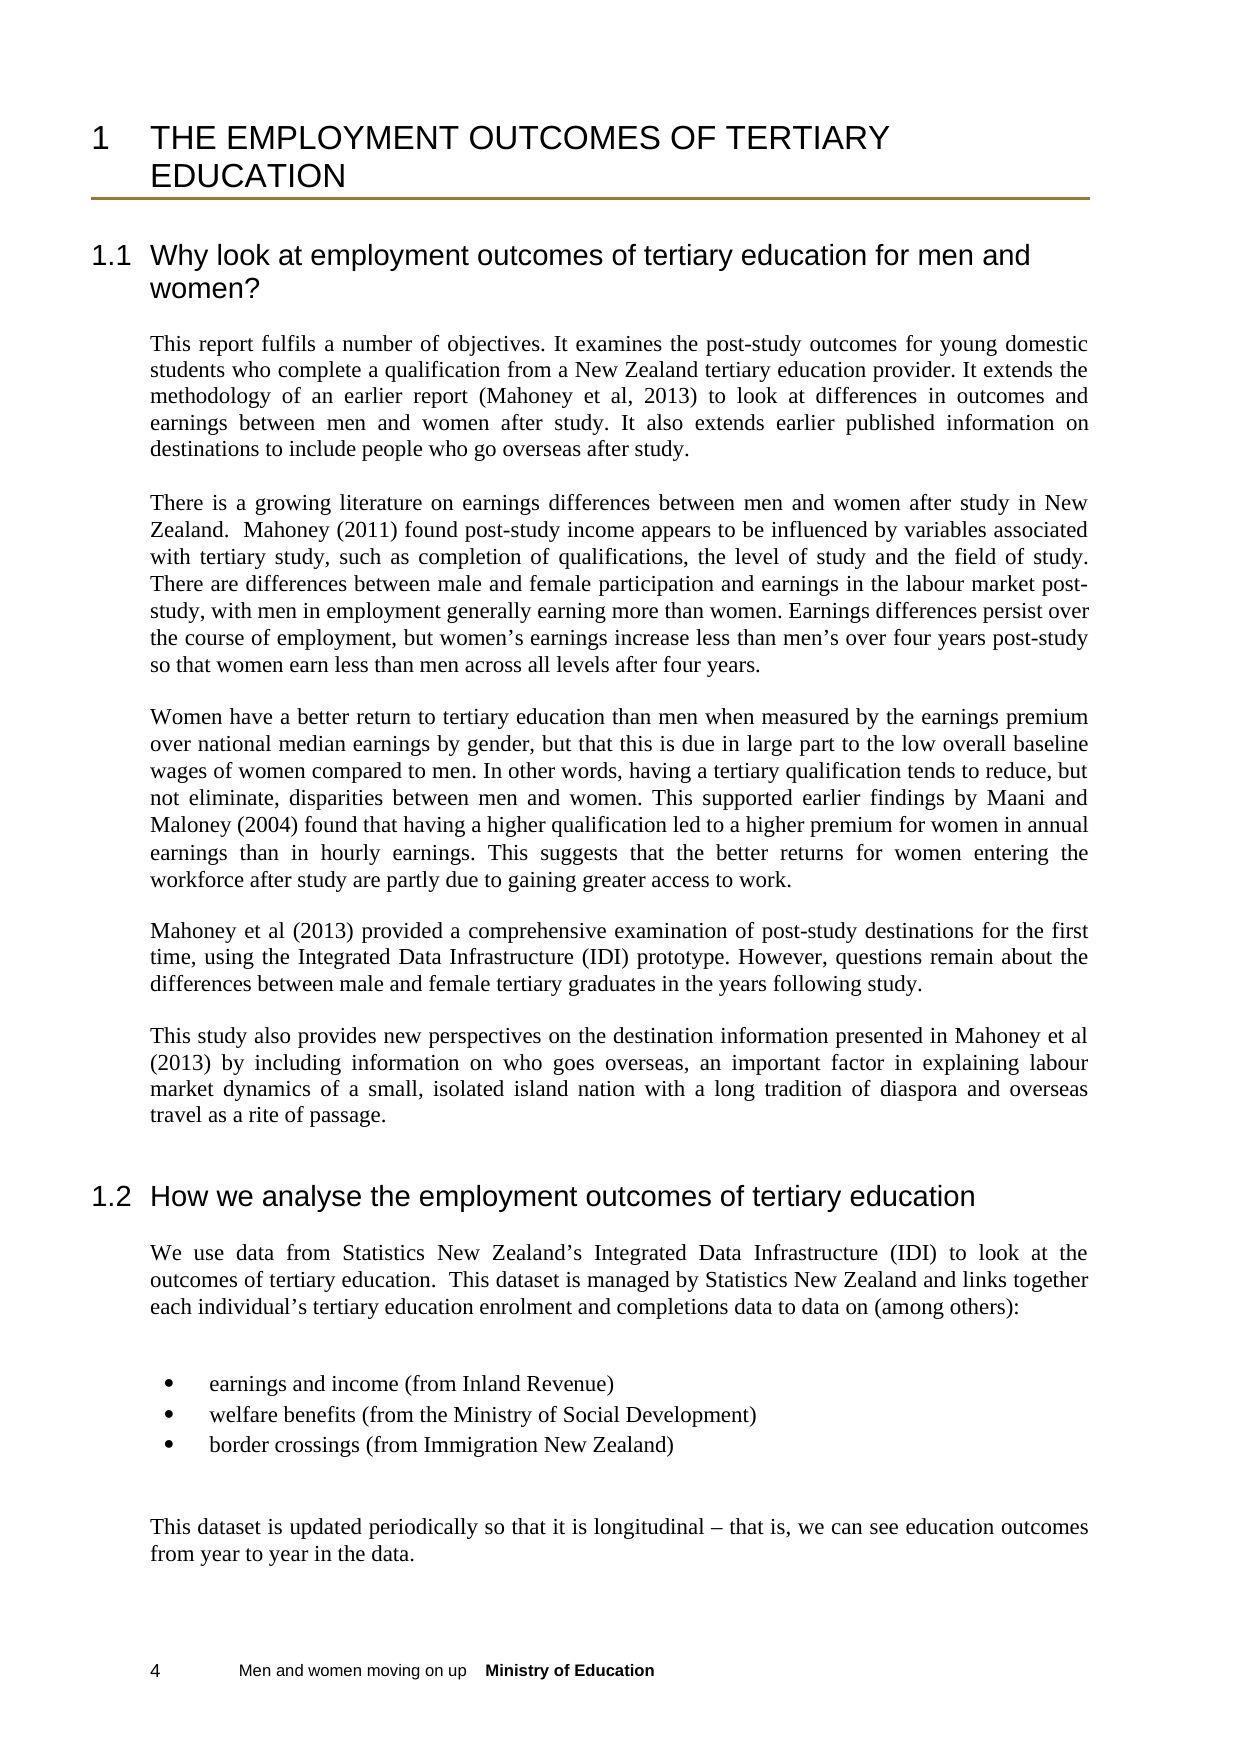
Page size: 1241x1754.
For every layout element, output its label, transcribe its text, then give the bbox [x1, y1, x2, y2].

text This report fulfils a number of objectives. It examines the post-study outcomes for young domestic students who complete a qualification from a New Zealand tertiary education provider. It extends the methodology of an earlier report (Mahoney et al, 2013) to look at differences in outcomes and earnings between men and women after study. It also extends earlier published information on destinations to include people who go overseas after study. [150, 330, 1090, 462]
list welfare benefits (from the Ministry of Social Development) [165, 1401, 1090, 1427]
text This dataset is updated periodically so that it is longitudinal – that is, we can see education outcomes from year to year in the data. [150, 1512, 1090, 1566]
list earnings and income (from Inland Revenue) [165, 1370, 1090, 1397]
subtitle How we analyse the employment outcomes of tertiary education [91, 1179, 1090, 1213]
text There is a growing literature on earnings differences between men and women after study in New Zealand. Mahoney (2011) found post-study income appears to be influenced by variables associated with tertiary study, such as completion of qualifications, the level of study and the field of study. There are differences between male and female participation and earnings in the labour market post-study, with men in employment generally earning more than women. Earnings differences persist over the course of employment, but women’s earnings increase less than men’s over four years post-study so that women earn less than men across all levels after four years. [150, 488, 1090, 677]
list border crossings (from Immigration New Zealand) [165, 1431, 1090, 1457]
text This study also provides new perspectives on the destination information presented in Mahoney et al (2013) by including information on who goes overseas, an important factor in explaining labour market dynamics of a small, isolated island nation with a long tradition of diaspora and overseas travel as a rite of passage. [150, 1022, 1090, 1128]
text Women have a better return to tertiary education than men when measured by the earnings premium over national median earnings by gender, but that this is due in large part to the low overall baseline wages of women compared to men. In other words, having a tertiary qualification tends to reduce, but not eliminate, disparities between men and women. This supported earlier findings by Maani and Maloney (2004) found that having a higher qualification led to a higher premium for women in annual earnings than in hourly earnings. This suggests that the better returns for women entering the workforce after study are partly due to gaining greater access to work. [150, 702, 1090, 892]
text We use data from Statistics New Zealand’s Integrated Data Infrastructure (IDI) to look at the outcomes of tertiary education. This dataset is managed by Statistics New Zealand and links together each individual’s tertiary education enrolment and completions data to data on (among others): [150, 1238, 1090, 1319]
subtitle Why look at employment outcomes of tertiary education for men and women? [91, 238, 1090, 305]
subtitle The employment outcomes of tertiary education [91, 118, 1090, 197]
text Mahoney et al (2013) provided a comprehensive examination of post-study destinations for the first time, using the Integrated Data Infrastructure (IDI) prototype. However, questions remain about the differences between male and female tertiary graduates in the years following study. [150, 917, 1090, 996]
